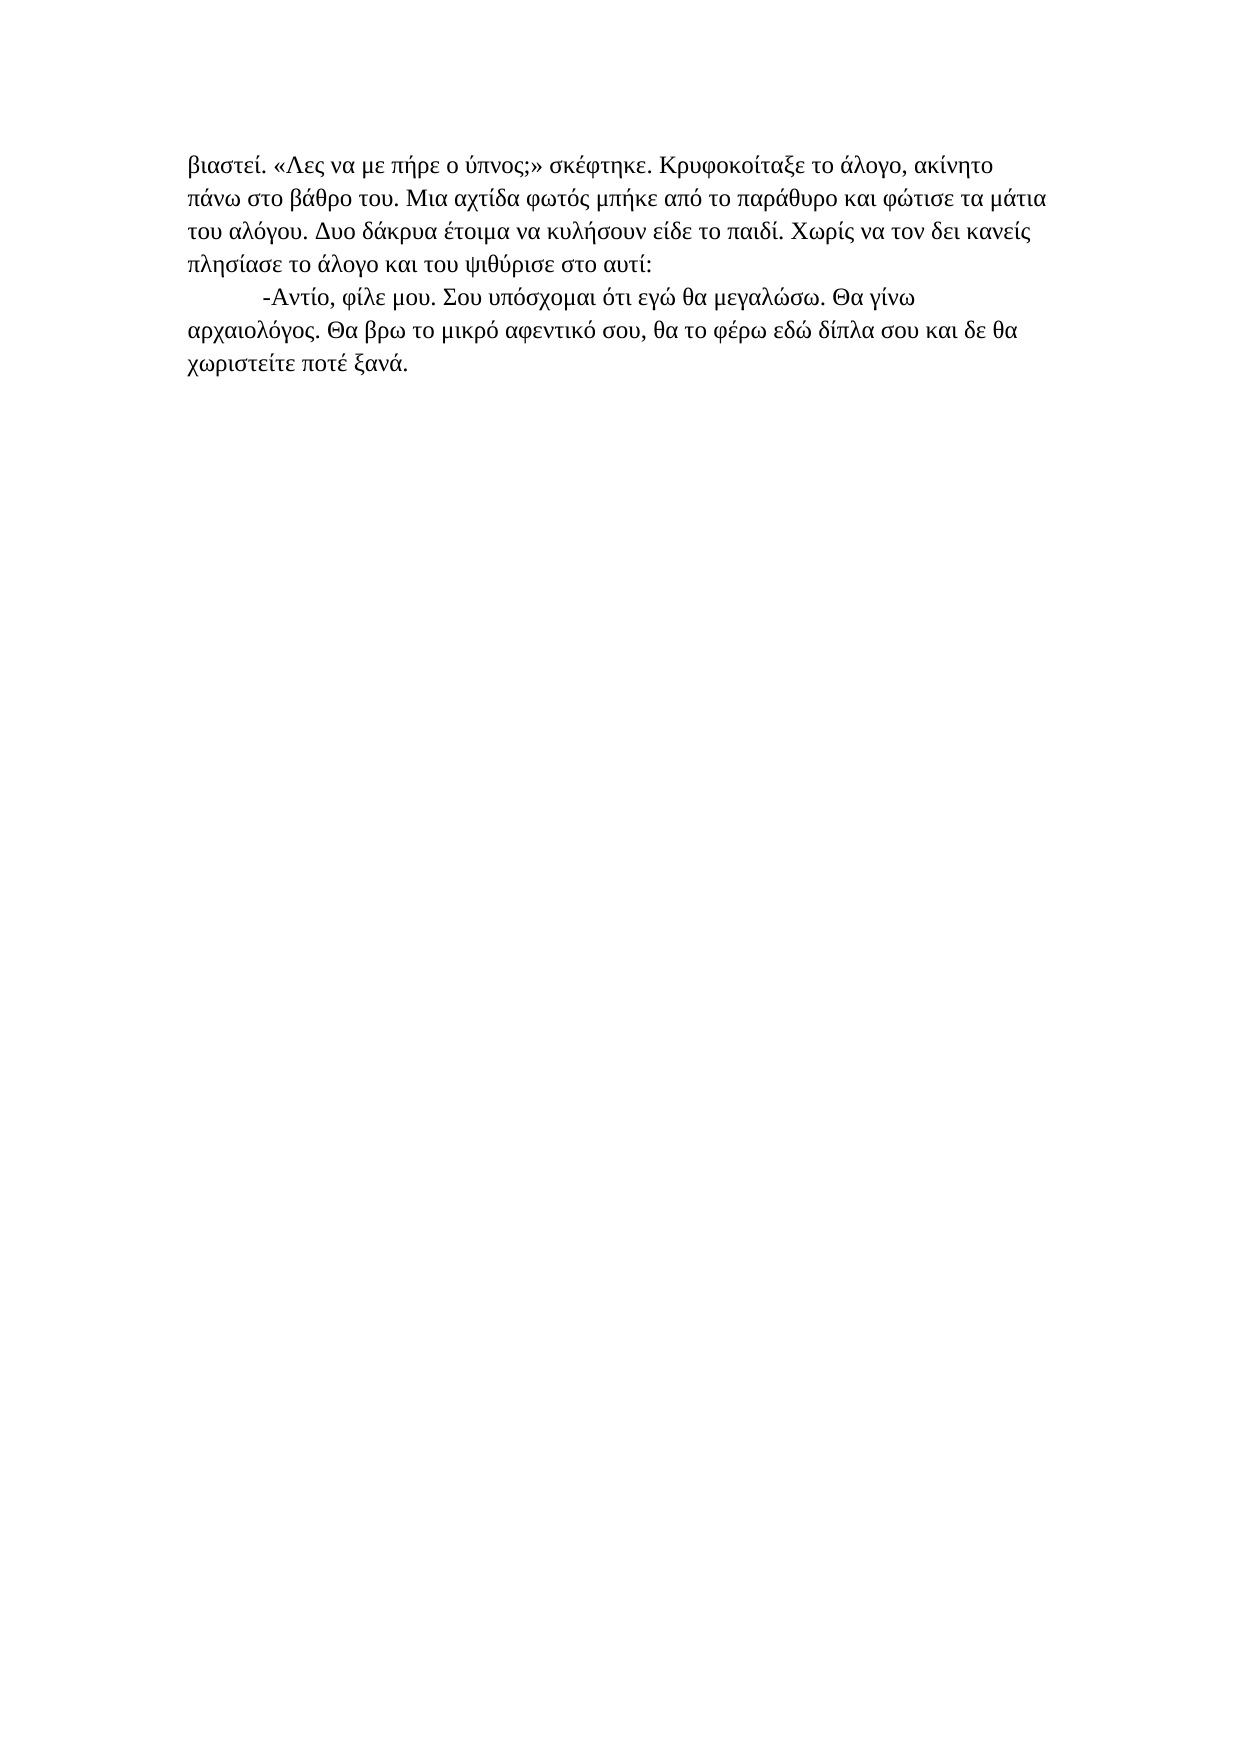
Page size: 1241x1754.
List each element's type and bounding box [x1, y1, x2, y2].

text [187, 150, 1053, 377]
